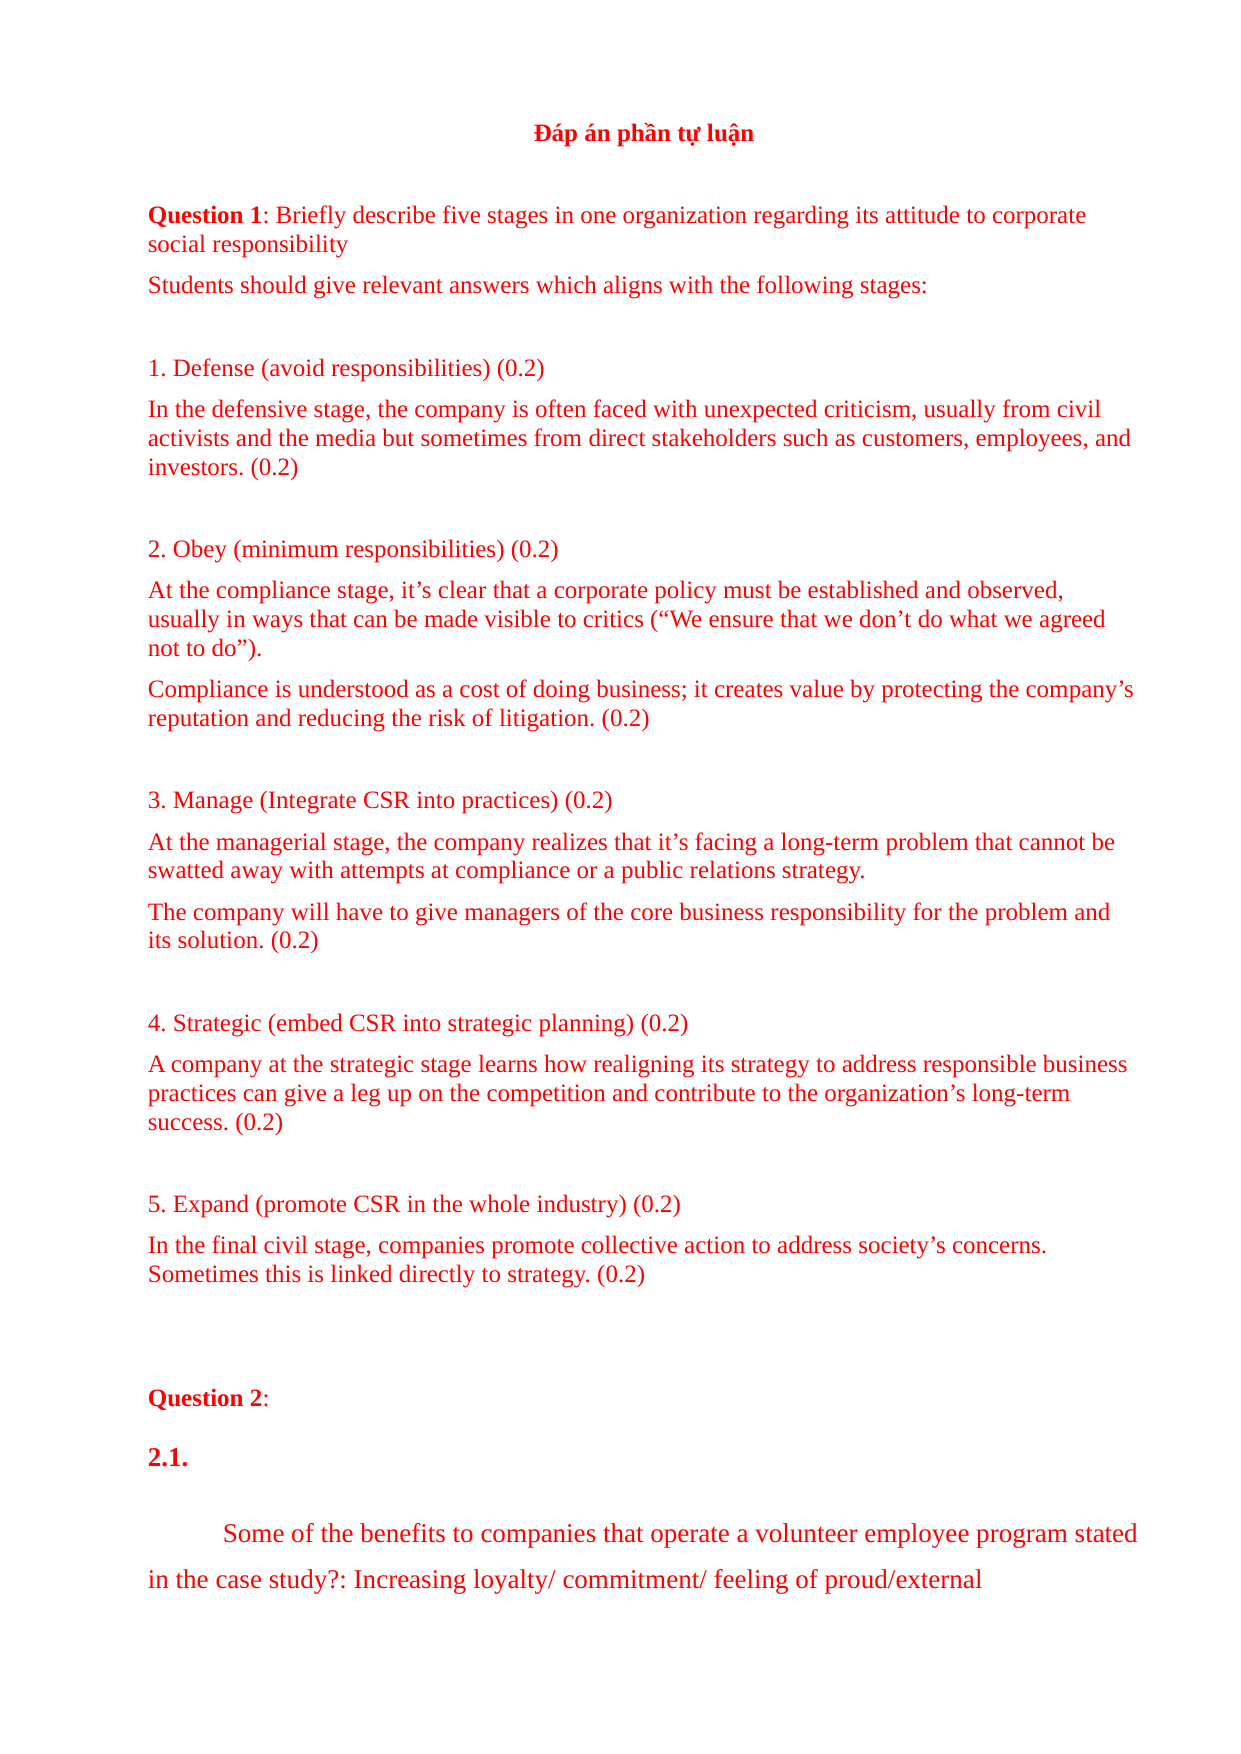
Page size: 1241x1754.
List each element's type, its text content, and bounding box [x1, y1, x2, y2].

text Students should give relevant answers which aligns with the following stages: [148, 271, 1140, 299]
text Đáp án phần tự luận [148, 118, 1140, 147]
text Question 2: [148, 1383, 1140, 1412]
text 1. Defense (avoid responsibilities) (0.2) [148, 353, 1140, 382]
text In the defensive stage, the company is often faced with unexpected criticism, usually from civil activists and the media but sometimes from direct stakeholders such as customers, employees, and investors. (0.2) [148, 394, 1140, 481]
text 2. Obey (minimum responsibilities) (0.2) [148, 534, 1140, 563]
text The company will have to give managers of the core business responsibility for the problem and its solution. (0.2) [148, 897, 1140, 954]
text In the final civil stage, companies promote collective action to address society’s concerns. Sometimes this is linked directly to strategy. (0.2) [148, 1231, 1140, 1288]
text 4. Strategic (embed CSR into strategic planning) (0.2) [148, 1008, 1140, 1037]
text At the compliance stage, it’s clear that a corporate policy must be established and observed, usually in ways that can be made visible to critics (“We ensure that we don’t do what we agreed not to do”). [148, 576, 1140, 662]
text A company at the strategic stage learns how realigning its strategy to address responsible business practices can give a leg up on the competition and contribute to the organization’s long-term success. (0.2) [148, 1049, 1140, 1136]
text Question 1: Briefly describe five stages in one organization regarding its attitude to corporate social responsibility [148, 201, 1140, 258]
text 3. Manage (Integrate CSR into practices) (0.2) [148, 786, 1140, 814]
text 5. Expand (promote CSR in the whole industry) (0.2) [148, 1189, 1140, 1218]
text At the managerial stage, the company realizes that it’s facing a long-term problem that cannot be swatted away with attempts at compliance or a public relations strategy. [148, 827, 1140, 884]
text Compliance is understood as a cost of doing business; it creates value by protecting the company’s reputation and reducing the risk of litigation. (0.2) [148, 674, 1140, 732]
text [148, 1517, 1140, 1595]
text 2.1. [148, 1441, 1140, 1472]
